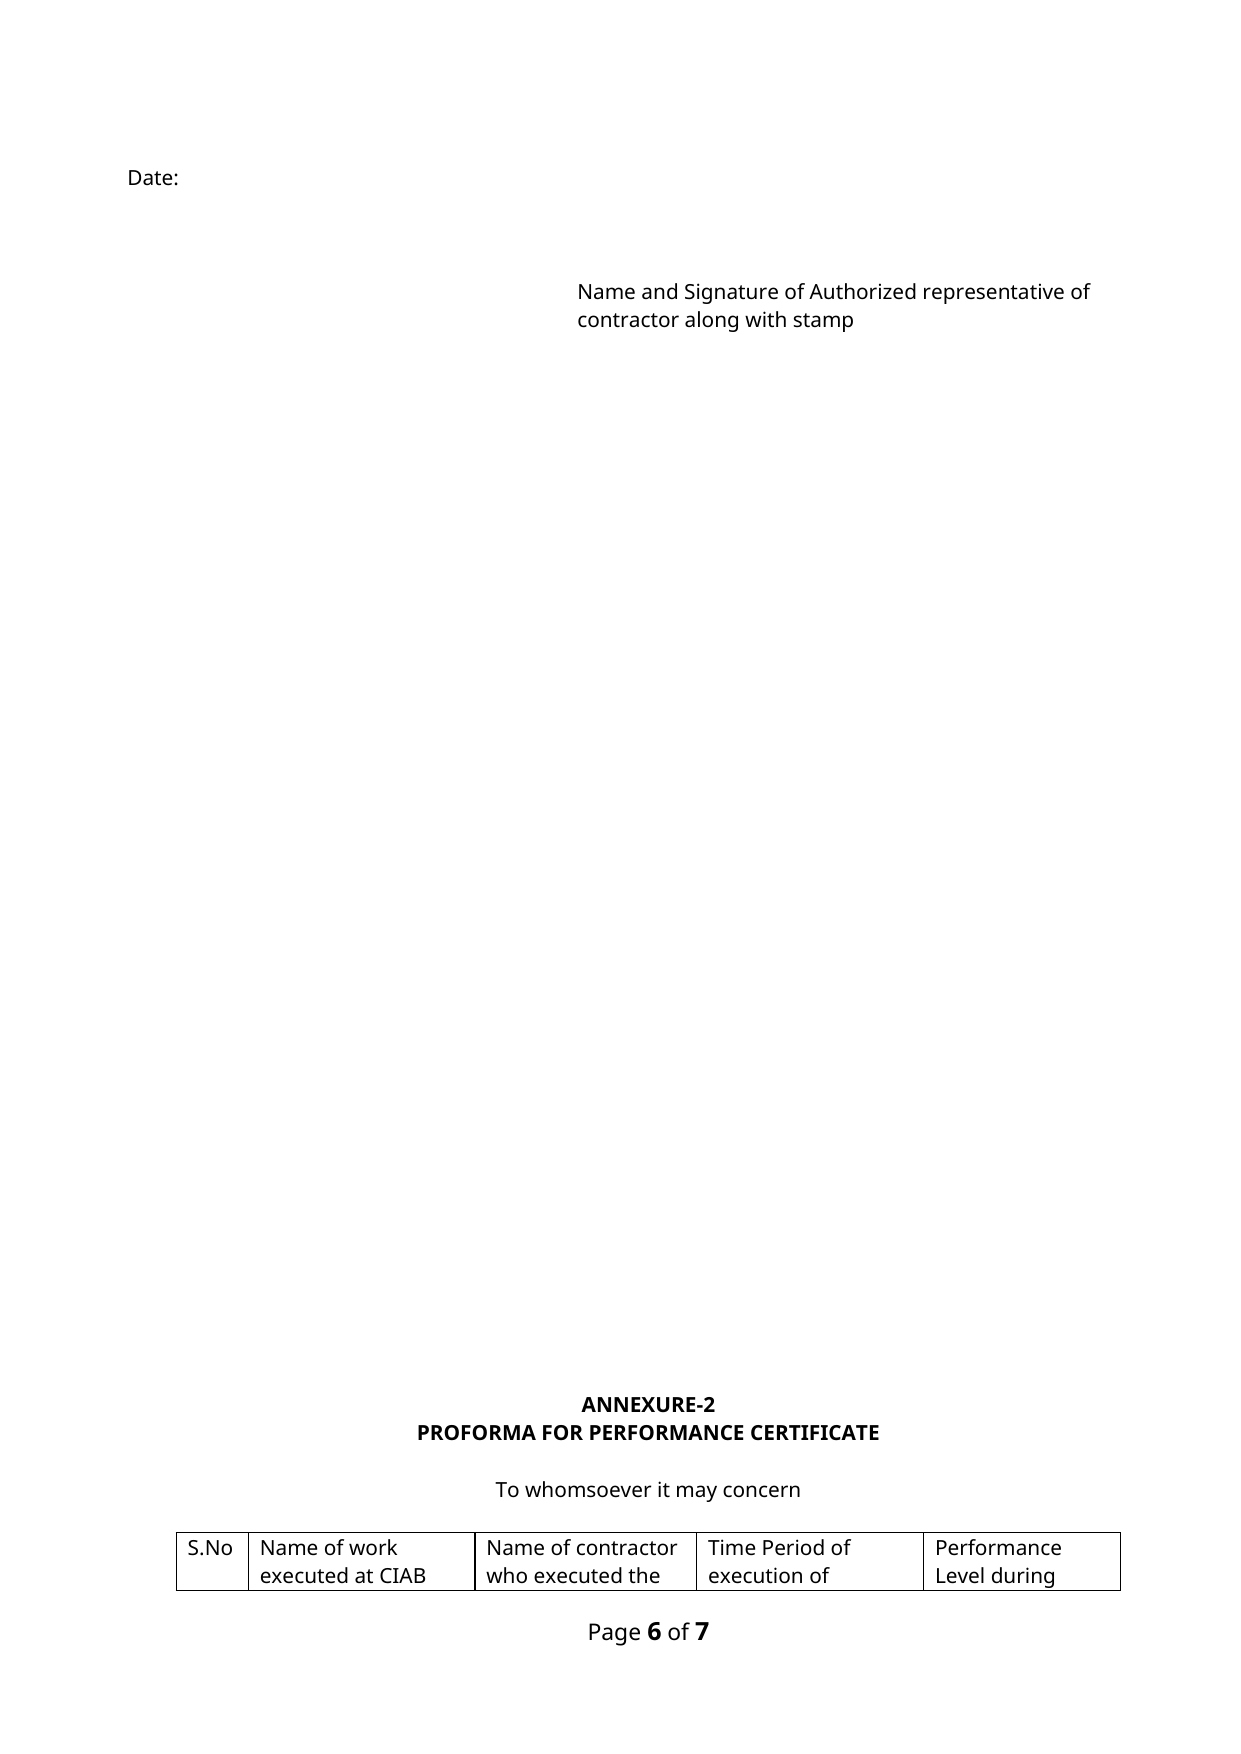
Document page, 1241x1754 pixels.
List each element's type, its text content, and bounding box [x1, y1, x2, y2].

text ANNEXURE-2 [127, 1390, 1169, 1418]
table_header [924, 1533, 1120, 1590]
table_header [476, 1533, 696, 1590]
table_header S.No [177, 1533, 248, 1590]
text Date: [127, 163, 1169, 192]
text Name and Signature of Authorized representative of contractor along with stamp [577, 277, 1169, 334]
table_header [249, 1533, 474, 1590]
text To whomsoever it may concern [127, 1475, 1169, 1503]
text PROFORMA FOR PERFORMANCE CERTIFICATE [127, 1418, 1169, 1447]
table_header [697, 1533, 923, 1590]
